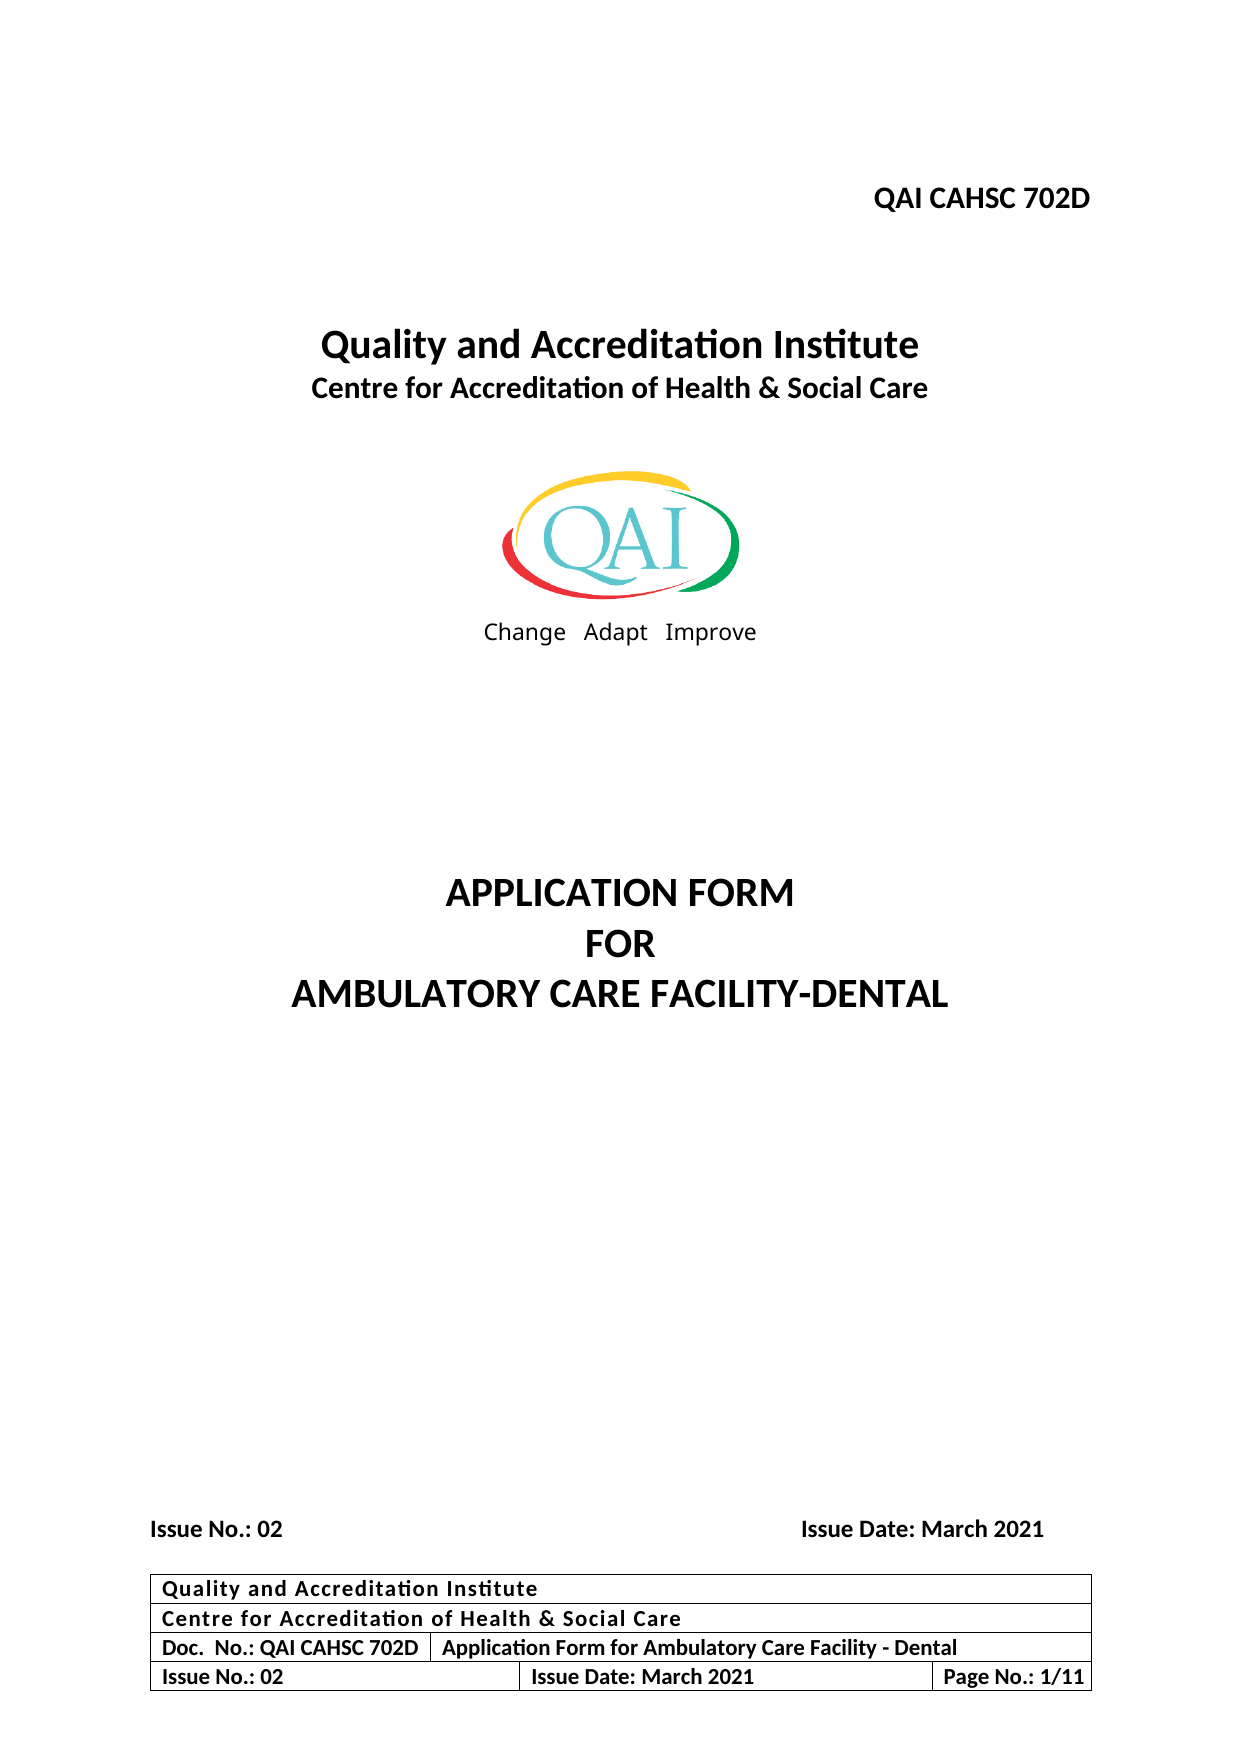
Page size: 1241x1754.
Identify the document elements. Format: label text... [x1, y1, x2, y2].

text QAI CAHSC 702D [150, 178, 1090, 216]
text FOR [150, 917, 1090, 967]
text Quality and Accreditation Institute [150, 318, 1090, 369]
text Issue No.: 02 Issue Date: March 2021 [150, 1513, 1090, 1544]
text APPLICATION FORM [150, 866, 1090, 917]
text AMBULATORY CARE FACILITY-DENTAL [150, 967, 1090, 1018]
text Centre for Accreditation of Health & Social Care [150, 369, 1090, 407]
picture [479, 457, 761, 616]
text Change Adapt Improve [150, 616, 1090, 647]
